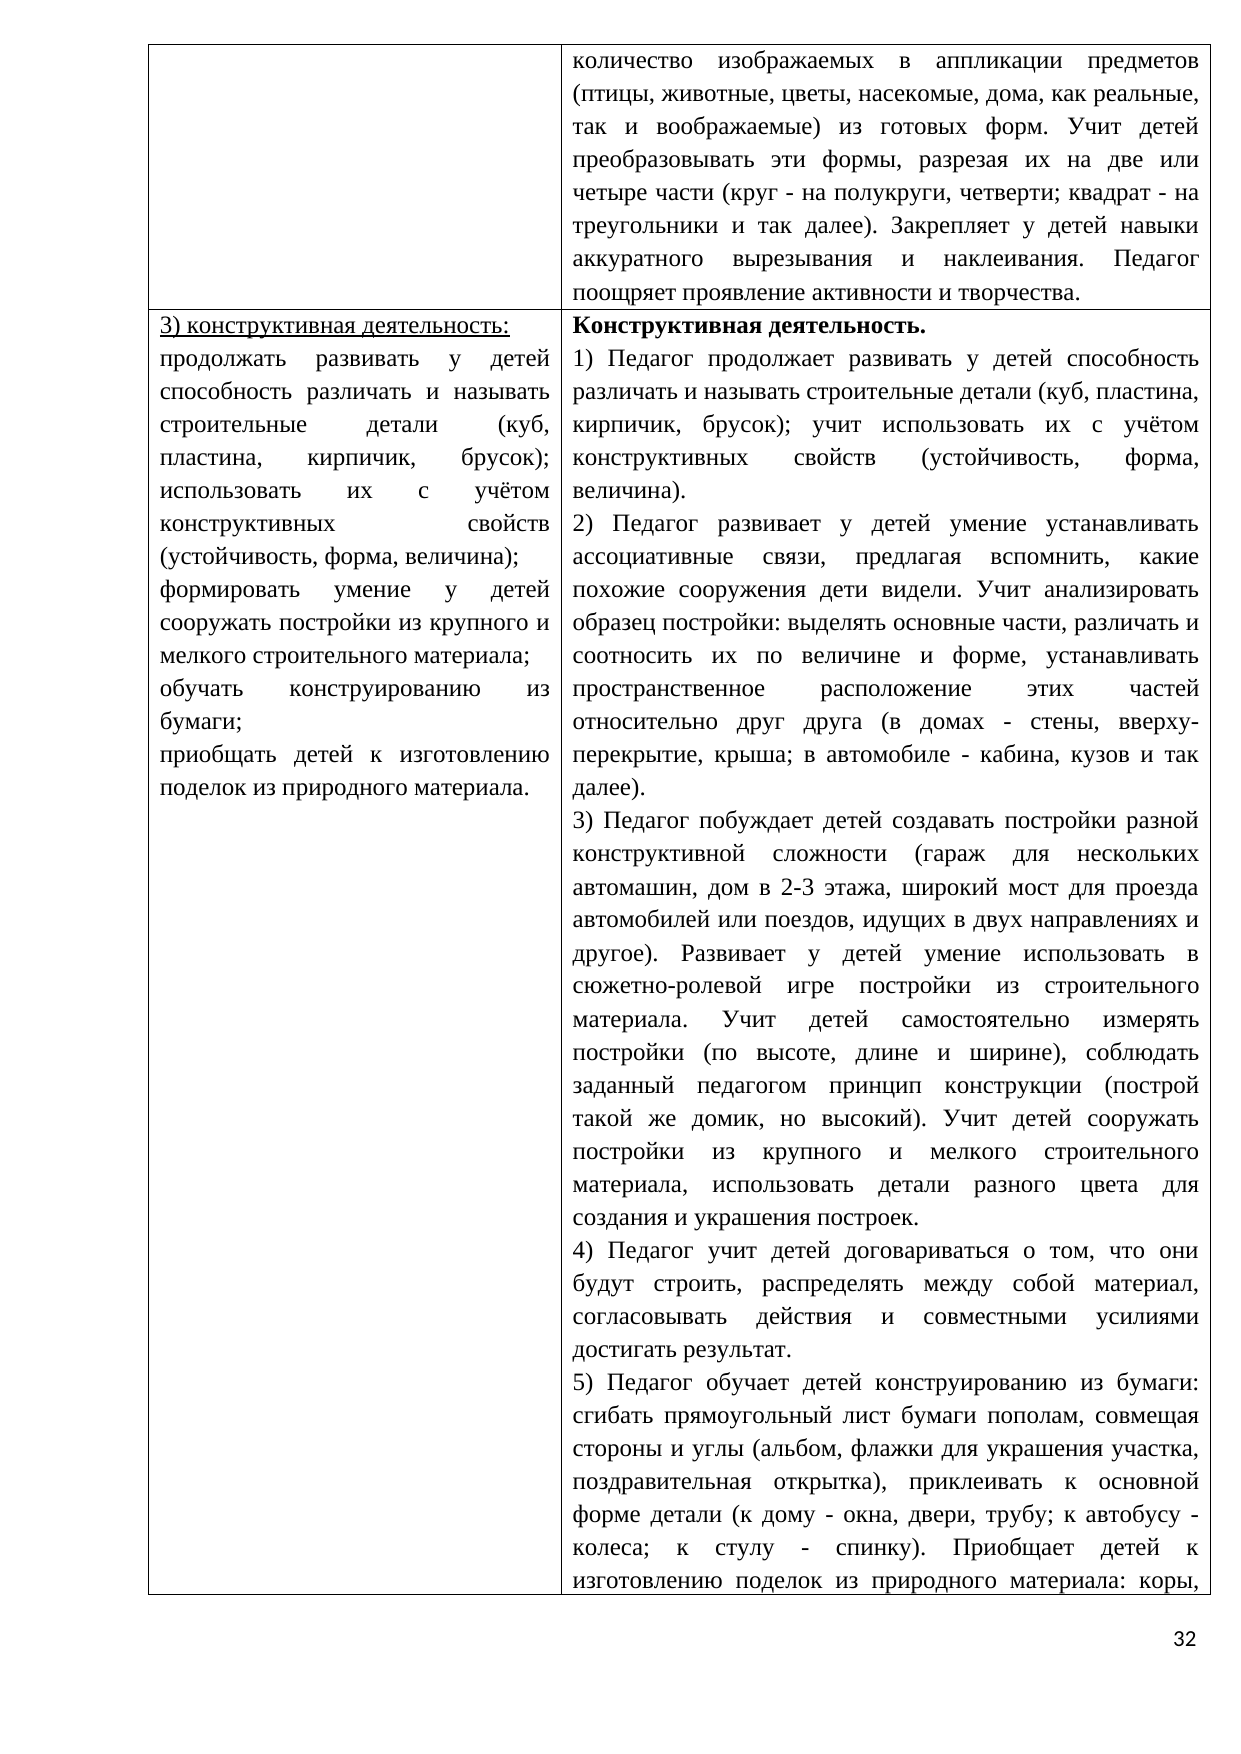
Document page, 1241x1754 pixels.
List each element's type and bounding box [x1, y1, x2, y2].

table_cell [149, 45, 561, 309]
table_cell [562, 310, 1210, 1594]
table_cell [149, 310, 561, 1594]
table_cell [562, 45, 1210, 309]
